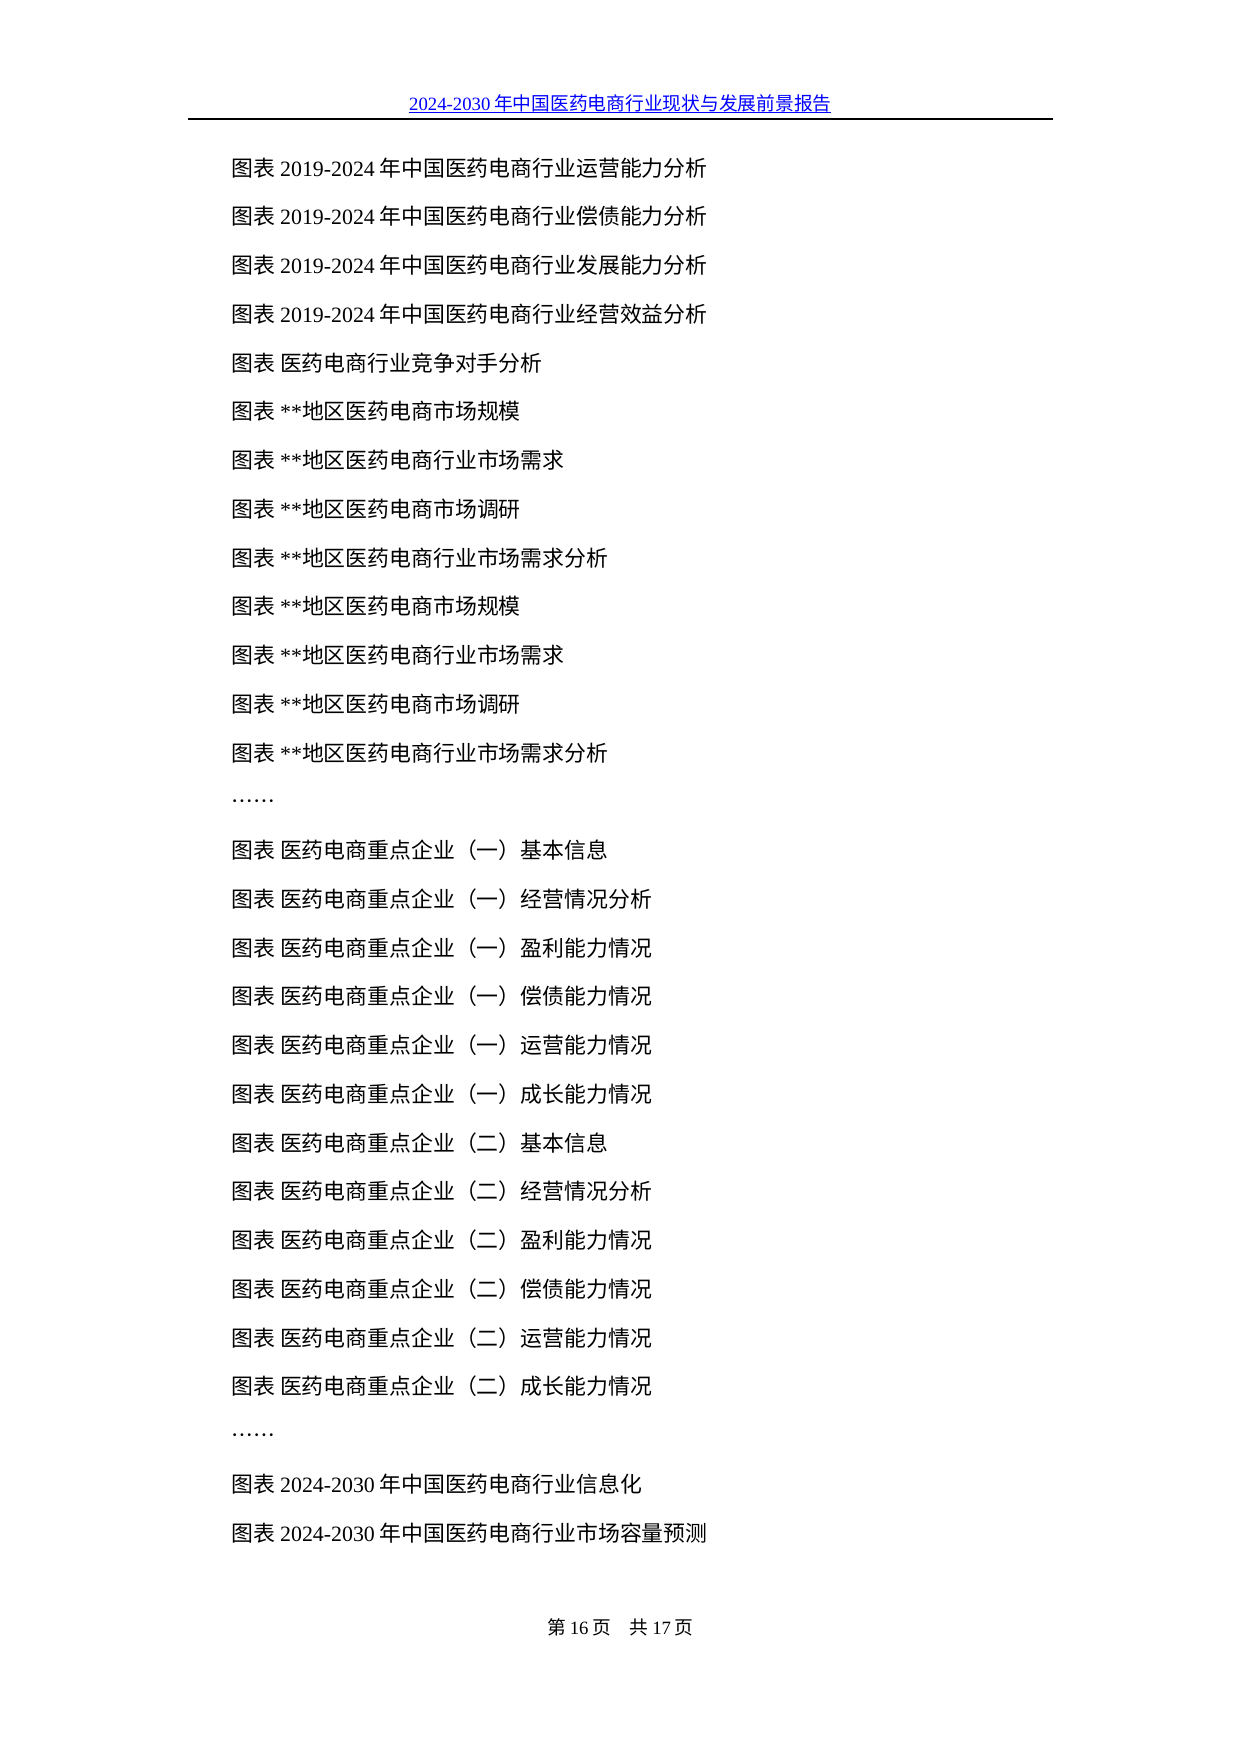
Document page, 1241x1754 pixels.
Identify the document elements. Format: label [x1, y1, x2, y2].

text [187, 150, 1053, 1548]
